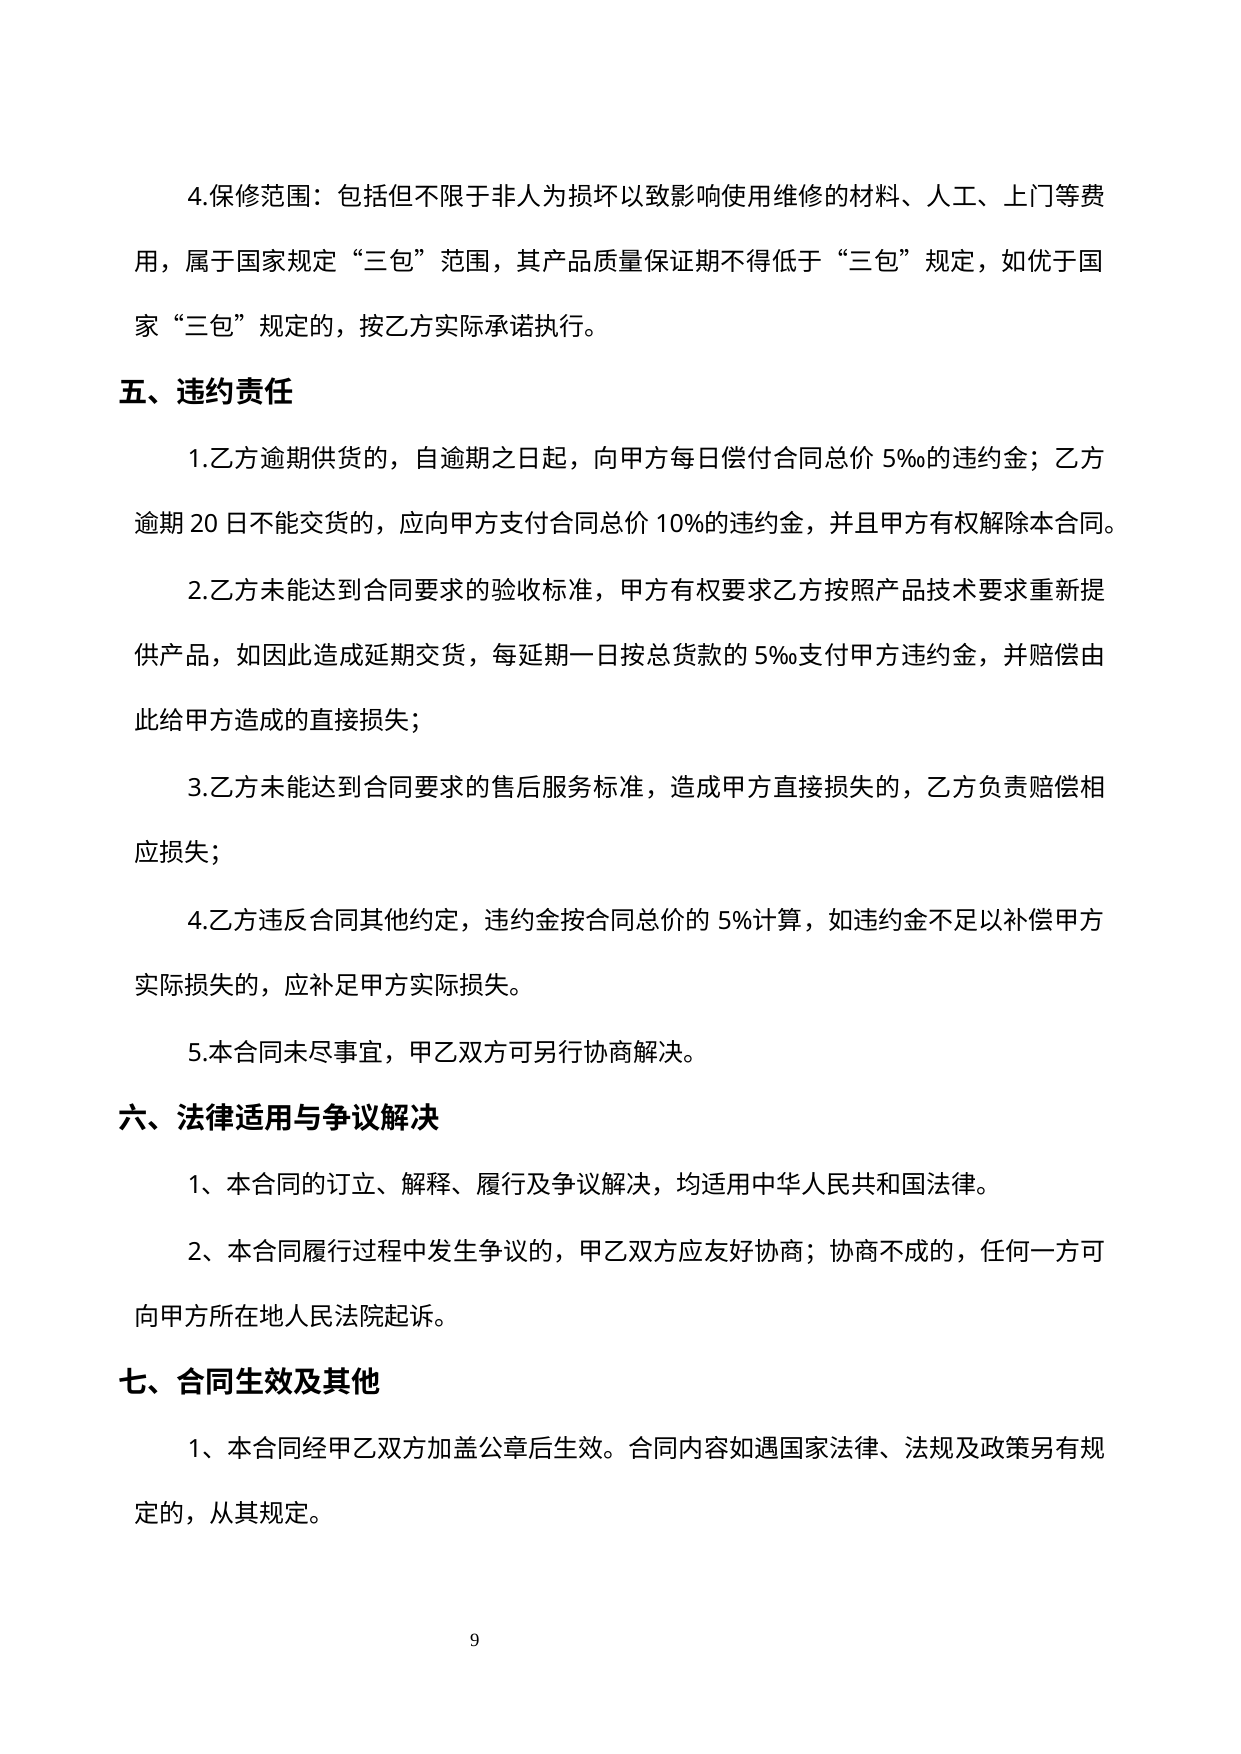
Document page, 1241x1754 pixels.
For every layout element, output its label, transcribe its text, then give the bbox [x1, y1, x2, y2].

text 1.乙方逾期供货的，自逾期之日起，向甲方每日偿付合同总价5‰的违约金；乙方逾期 20 日不能交货的，应向甲方支付合同总价 10%的违约金，并且甲方有权解除本合同。 [134, 424, 1105, 554]
text 1、本合同经甲乙双方加盖公章后生效。合同内容如遇国家法律、法规及政策另有规定的，从其规定。 [134, 1414, 1105, 1544]
text 5.本合同未尽事宜，甲乙双方可另行协商解决。 [134, 1018, 1105, 1083]
text 4.保修范围：包括但不限于非人为损坏以致影响使用维修的材料、人工、上门等费用，属于国家规定“三包”范围，其产品质量保证期不得低于“三包”规定，如优于国家“三包”规定的，按乙方实际承诺执行。 [134, 162, 1105, 357]
subtitle 七、合同生效及其他 [118, 1347, 1122, 1412]
text 3.乙方未能达到合同要求的售后服务标准，造成甲方直接损失的，乙方负责赔偿相应损失； [134, 753, 1105, 883]
subtitle 六、法律适用与争议解决 [118, 1083, 1122, 1148]
text 2.乙方未能达到合同要求的验收标准，甲方有权要求乙方按照产品技术要求重新提供产品，如因此造成延期交货，每延期一日按总货款的5‰支付甲方违约金，并赔偿由此给甲方造成的直接损失； [134, 556, 1105, 751]
subtitle 五、违约责任 [118, 357, 1122, 422]
text 2、本合同履行过程中发生争议的，甲乙双方应友好协商；协商不成的，任何一方可向甲方所在地人民法院起诉。 [134, 1217, 1105, 1347]
text 1、本合同的订立、解释、履行及争议解决，均适用中华人民共和国法律。 [134, 1150, 1105, 1215]
text 4.乙方违反合同其他约定，违约金按合同总价的5%计算，如违约金不足以补偿甲方实际损失的，应补足甲方实际损失。 [134, 886, 1105, 1016]
